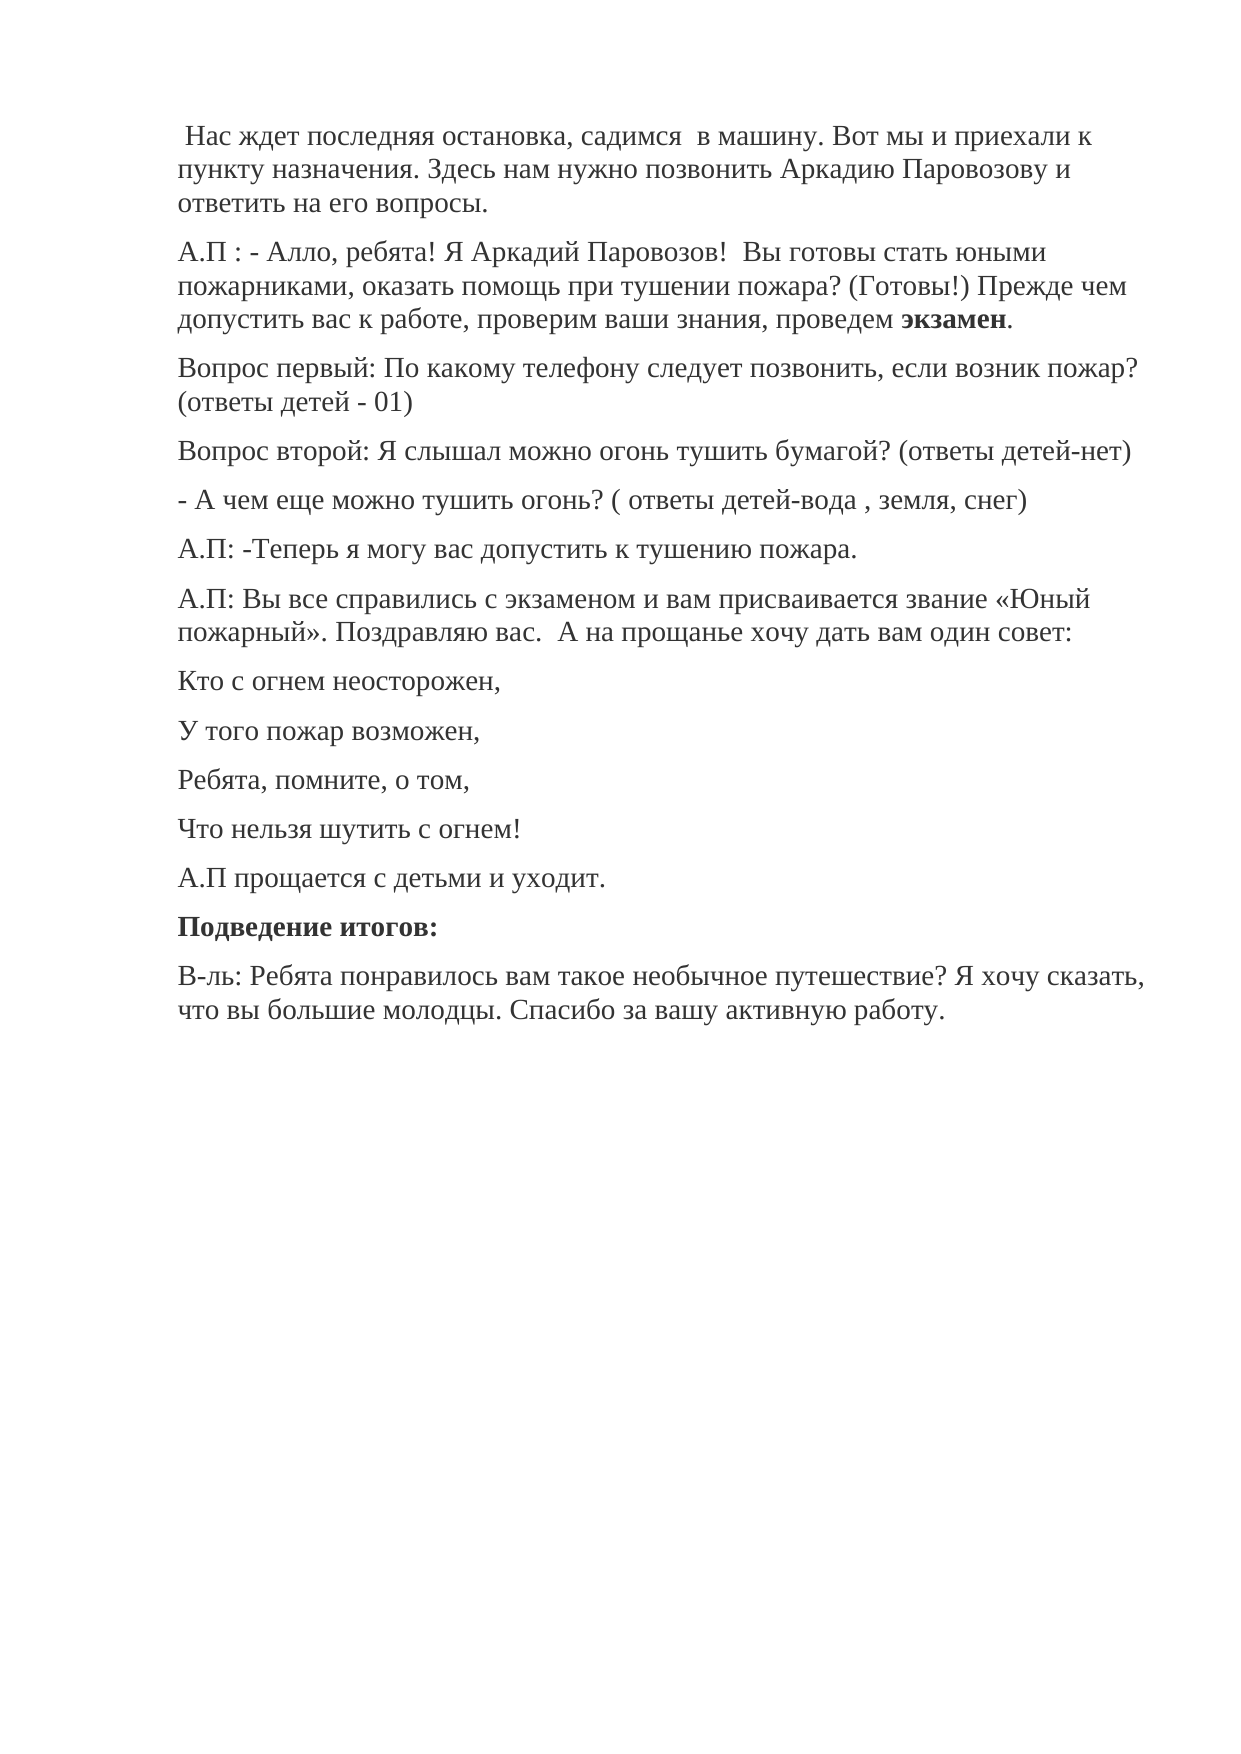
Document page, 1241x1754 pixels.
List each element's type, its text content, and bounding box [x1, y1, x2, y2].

text Вопрос первый: По какому телефону следует позвонить, если возник пожар? (ответы детей - 01) [177, 351, 1152, 418]
text А.П : - Алло, ребята! Я Аркадий Паровозов! Вы готовы стать юными пожарниками, оказать помощь при тушении пожара? (Готовы!) Прежде чем допустить вас к работе, проверим ваши знания, проведем экзамен. [177, 234, 1152, 335]
text У того пожар возможен, [177, 713, 1152, 746]
text А.П: Вы все справились с экзаменом и вам присваивается звание «Юный пожарный». Поздравляю вас. А на прощанье хочу дать вам один совет: [177, 581, 1152, 648]
text Нас ждет последняя остановка, садимся в машину. Вот мы и приехали к пункту назначения. Здесь нам нужно позвонить Аркадию Паровозову и ответить на его вопросы. [177, 118, 1152, 219]
text Ребята, помните, о том, [177, 762, 1152, 795]
text Что нельзя шутить с огнем! [177, 811, 1152, 844]
text А.П прощается с детьми и уходит. [177, 860, 1152, 894]
text - А чем еще можно тушить огонь? ( ответы детей-вода , земля, снег) [177, 482, 1152, 516]
text Кто с огнем неосторожен, [177, 663, 1152, 697]
text Подведение итогов: [177, 909, 1152, 943]
text А.П: -Теперь я могу вас допустить к тушению пожара. [177, 532, 1152, 565]
text Вопрос второй: Я слышал можно огонь тушить бумагой? (ответы детей-нет) [177, 433, 1152, 467]
text В-ль: Ребята понравилось вам такое необычное путешествие? Я хочу сказать, что вы большие молодцы. Спасибо за вашу активную работу. [177, 958, 1152, 1026]
